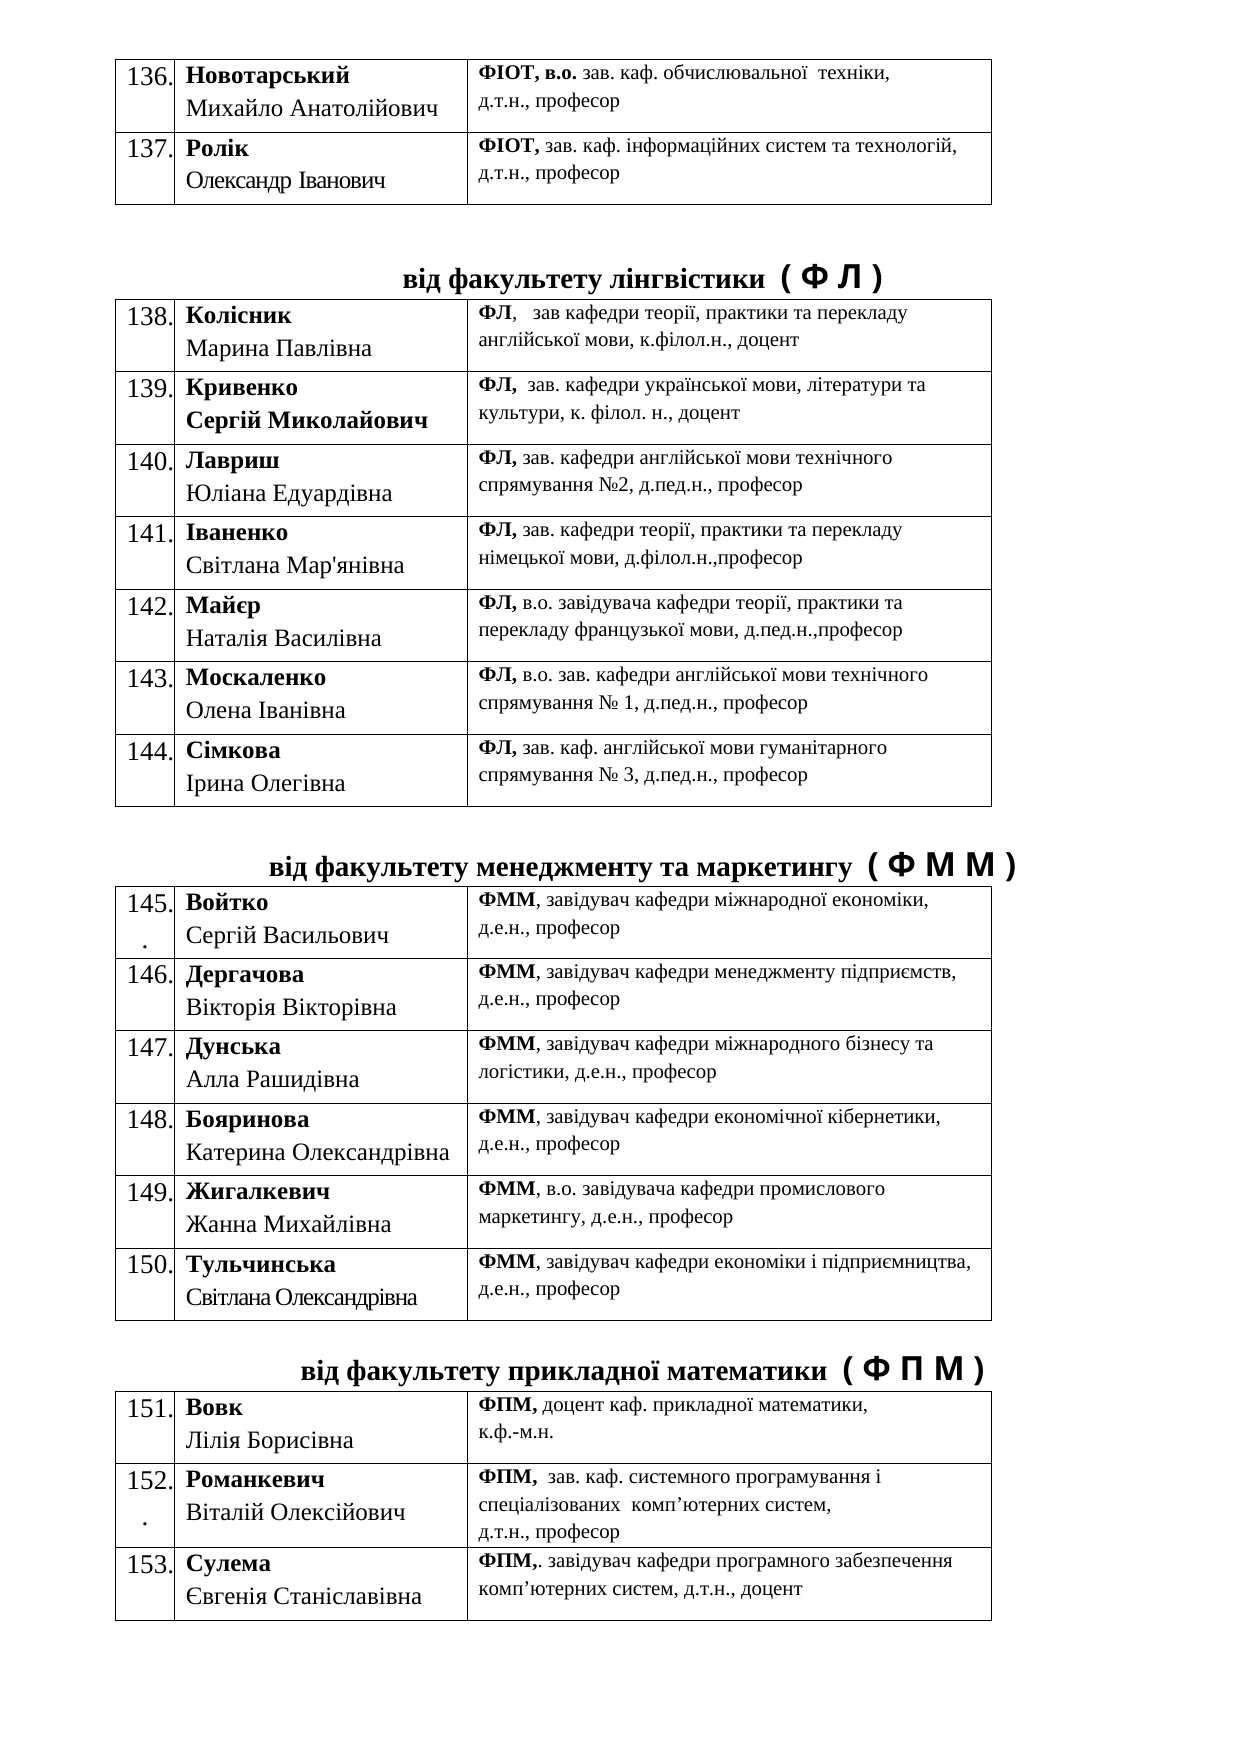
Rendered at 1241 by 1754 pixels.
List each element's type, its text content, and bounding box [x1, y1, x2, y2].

table_cell Кривенко Сергій Миколайович [175, 372, 467, 444]
table_cell [116, 590, 174, 661]
table_cell ФММ, в.о. завідувача кафедри промислового маркетингу, д.е.н., професор [468, 1176, 991, 1248]
table_cell Лавриш Юліана Едуардівна [175, 445, 467, 516]
table_cell Дергачова Вікторія Вікторівна [175, 959, 467, 1030]
table_header [116, 1392, 174, 1463]
table_cell Майєр Наталія Василівна [175, 590, 467, 661]
table_cell ФММ, завідувач кафедри міжнародного бізнесу та логістики, д.е.н., професор [468, 1031, 991, 1103]
table_cell ФЛ, зав. каф. англійської мови гуманітарного спрямування № 3, д.пед.н., професор [468, 735, 991, 806]
table_cell Москаленко Олена Іванівна [175, 662, 467, 734]
table_cell [116, 735, 174, 806]
table_cell ФЛ, зав. кафедри української мови, літератури та культури, к. філол. н., доцент [468, 372, 991, 444]
table_header Вовк Лілія Борисівна [175, 1392, 467, 1463]
table_cell [116, 517, 174, 589]
table_cell Новотарський Михайло Анатолійович [175, 60, 467, 132]
table_cell Жигалкевич Жанна Михайлівна [175, 1176, 467, 1248]
table_cell [116, 1548, 174, 1619]
table_cell Сімкова Ірина Олегівна [175, 735, 467, 806]
table_cell ФЛ, зав. кафедри англійської мови технічного спрямування №2, д.пед.н., професор [468, 445, 991, 516]
table_cell ФПМ,. завідувач кафедри програмного забезпечення комп’ютерних систем, д.т.н., доцент [468, 1548, 991, 1619]
table_cell [116, 1176, 174, 1248]
table_cell Дунська Алла Рашидівна [175, 1031, 467, 1103]
table_cell [116, 662, 174, 734]
table_cell [116, 959, 174, 1030]
table_cell Тульчинська Світлана Олександрівна [175, 1249, 467, 1320]
table_header ФЛ, зав кафедри теорії, практики та перекладу англійської мови, к.філол.н., доцент [468, 300, 991, 371]
table_cell ФММ, завідувач кафедри менеджменту підприємств, д.е.н., професор [468, 959, 991, 1030]
table_cell ФІОТ, зав. каф. інформаційних систем та технологій, д.т.н., професор [468, 133, 991, 204]
table_cell ФЛ, в.о. завідувача кафедри теорії, практики та перекладу французької мови, д.пед.н.,професор [468, 590, 991, 661]
table_cell ФЛ, зав. кафедри теорії, практики та перекладу німецької мови, д.філол.н.,професор [468, 517, 991, 589]
subtitle від факультету менеджменту та маркетингу ( Ф М М ) [118, 841, 1167, 886]
table_cell Романкевич Віталій Олексійович [175, 1464, 467, 1547]
table_cell ФММ, завідувач кафедри економіки і підприємництва, д.е.н., професор [468, 1249, 991, 1320]
table_header Войтко Сергій Васильович [175, 887, 467, 958]
table_header ФММ, завідувач кафедри міжнародної економіки, д.е.н., професор [468, 887, 991, 958]
subtitle від факультету лінгвістики ( Ф Л ) [118, 253, 1167, 299]
table_cell ФММ, завідувач кафедри економічної кібернетики, д.е.н., професор [468, 1104, 991, 1175]
table_cell [116, 1104, 174, 1175]
table_cell Бояринова Катерина Олександрівна [175, 1104, 467, 1175]
table_cell Ролік Олександр Іванович [175, 133, 467, 204]
table_cell ФІОТ, в.о. зав. каф. обчислювальної техніки, д.т.н., професор [468, 60, 991, 132]
table_cell Іваненко Світлана Мар'янівна [175, 517, 467, 589]
table_header [116, 300, 174, 371]
table_cell ФЛ, в.о. зав. кафедри англійської мови технічного спрямування № 1, д.пед.н., професор [468, 662, 991, 734]
table_cell [116, 445, 174, 516]
table_cell [116, 60, 174, 132]
table_cell Сулема Євгенія Станіславівна [175, 1548, 467, 1619]
table_cell . [116, 1464, 174, 1547]
table_cell [116, 1031, 174, 1103]
table_header ФПМ, доцент каф. прикладної математики, к.ф.-м.н. [468, 1392, 991, 1463]
subtitle від факультету прикладної математики ( Ф П М ) [118, 1345, 1167, 1391]
table_cell [116, 372, 174, 444]
table_header Колісник Марина Павлівна [175, 300, 467, 371]
table_cell [116, 133, 174, 204]
table_header . [116, 887, 174, 958]
table_cell [116, 1249, 174, 1320]
table_cell ФПМ, зав. каф. системного програмування і спеціалізованих комп’ютерних систем, д.т.н., професор [468, 1464, 991, 1547]
